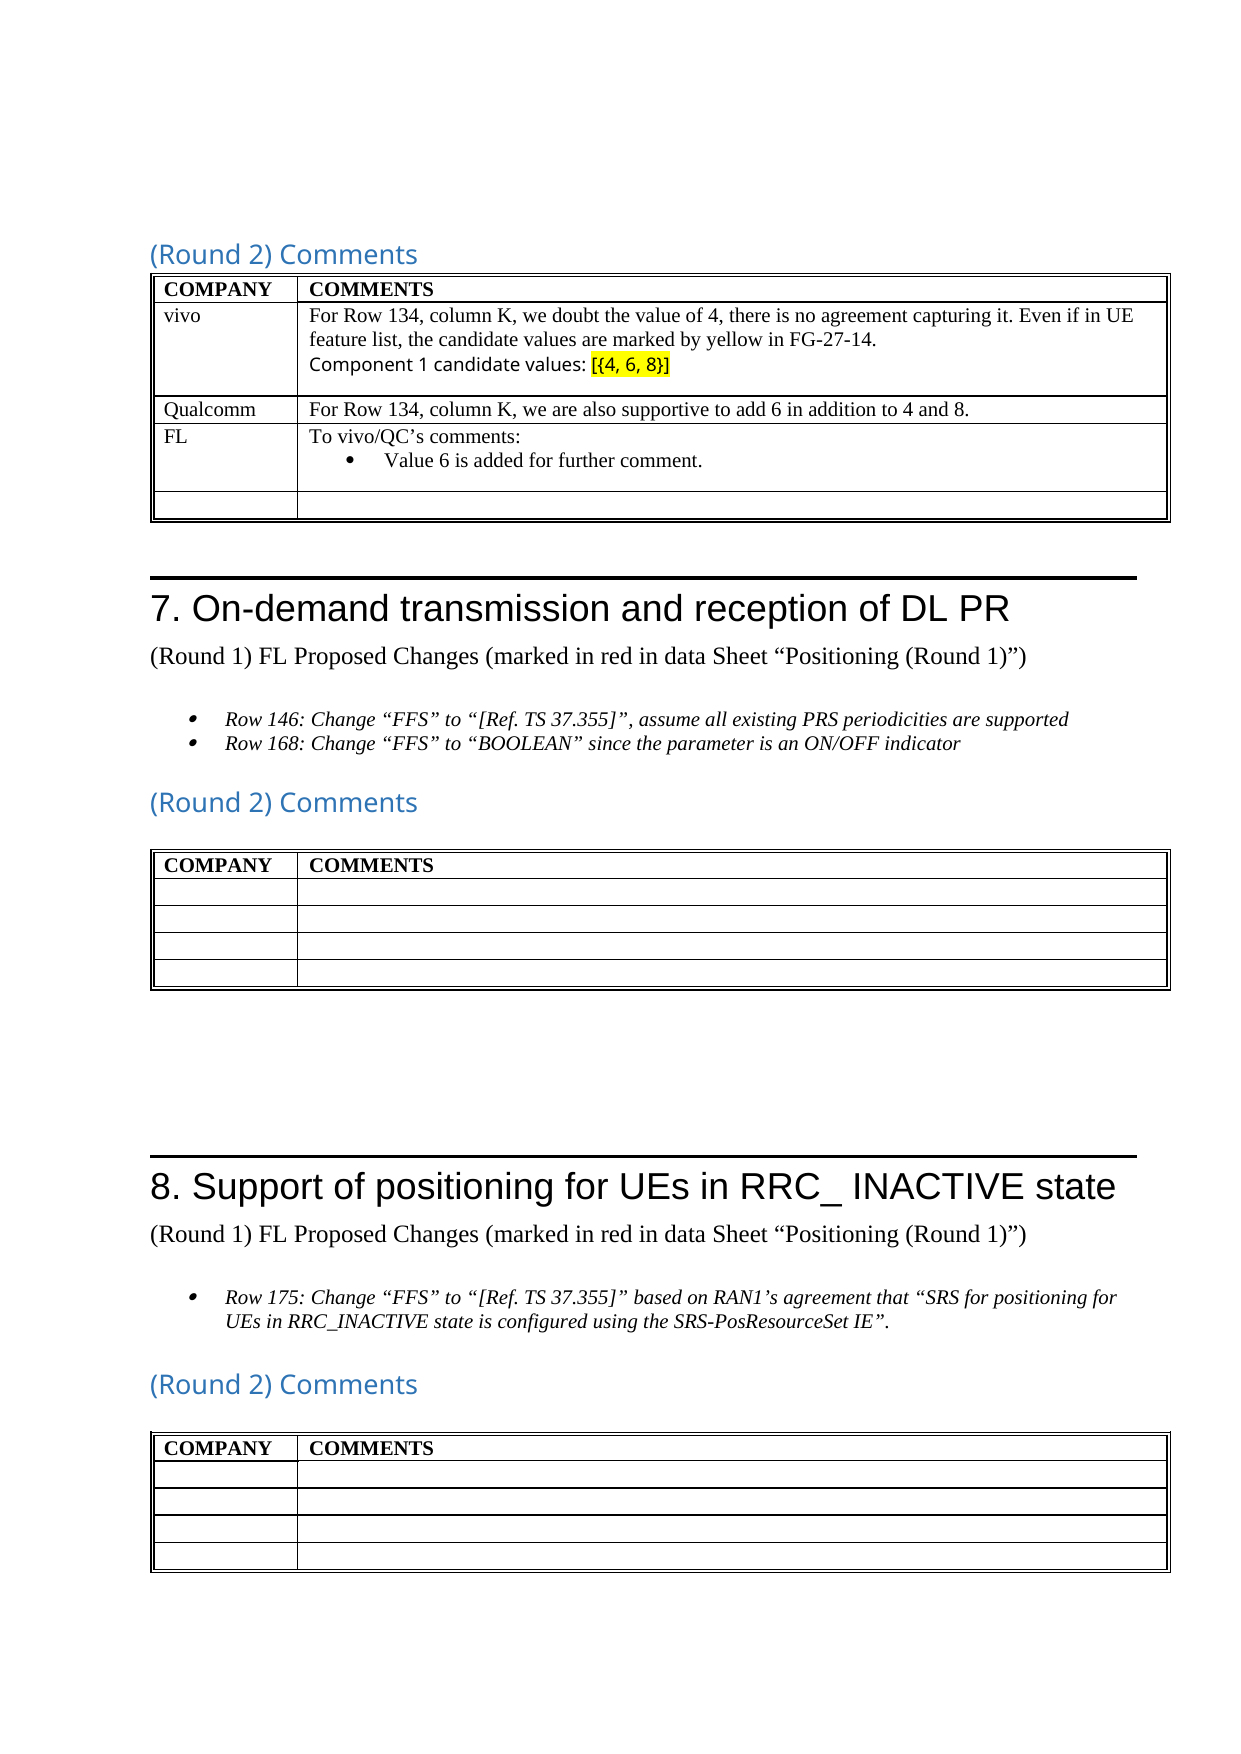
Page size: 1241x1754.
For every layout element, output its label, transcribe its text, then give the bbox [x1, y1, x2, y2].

table_cell [155, 1516, 297, 1541]
table_cell To vivo/QC’s comments: Value 6 is added for further comment. [298, 424, 1166, 491]
table_cell [298, 960, 1166, 986]
table_cell For Row 134, column K, we doubt the value of 4, there is no agreement capturing it. Even if in UE feature list, the candidate values are marked by yellow in FG-27-14. Component 1 candidate values: [{4, 6, 8}] [298, 303, 1166, 395]
table_cell [298, 879, 1166, 904]
table_cell [155, 1462, 297, 1487]
table_cell [155, 492, 297, 518]
table_cell [155, 906, 297, 932]
table_header comments [298, 1436, 1166, 1460]
table_header Company [155, 1436, 297, 1460]
table_cell [155, 1543, 297, 1568]
subtitle (Round 2) Comments [150, 236, 1137, 273]
table_cell [298, 1543, 1166, 1568]
table_cell [298, 1461, 1166, 1487]
table_cell [298, 1516, 1166, 1541]
list Row 168: Change “FFS” to “BOOLEAN” since the parameter is an ON/OFF indicator [187, 731, 1137, 755]
table_header Company [155, 277, 297, 301]
table_cell FL [155, 424, 297, 491]
list Row 146: Change “FFS” to “[Ref. TS 37.355]”, assume all existing PRS periodicities are supported [187, 707, 1137, 731]
table_cell [298, 492, 1166, 518]
text 8. Support of positioning for UEs in RRC_ INACTIVE state [150, 1158, 1137, 1207]
table_cell [298, 1489, 1166, 1514]
table_cell [298, 906, 1166, 932]
table_cell [155, 933, 297, 959]
list Row 175: Change “FFS” to “[Ref. TS 37.355]” based on RAN1’s agreement that “SRS for positioning for UEs in RRC_INACTIVE state is configured using the SRS-PosResourceSet IE”. [187, 1285, 1137, 1333]
table_header Company [155, 853, 297, 877]
table_cell vivo [155, 303, 297, 395]
table_cell [155, 879, 297, 904]
table_cell [155, 960, 297, 986]
table_cell [298, 933, 1166, 959]
table_cell For Row 134, column K, we are also supportive to add 6 in addition to 4 and 8. [298, 397, 1166, 422]
text (Round 1) FL Proposed Changes (marked in red in data Sheet “Positioning (Round 1)”) [150, 1219, 1137, 1248]
subtitle (Round 2) Comments [150, 783, 1137, 820]
text 7. On-demand transmission and reception of DL PR [150, 580, 1137, 629]
table_cell [155, 1489, 297, 1514]
table_header comments [298, 853, 1166, 877]
table_header comments [298, 277, 1166, 301]
text (Round 1) FL Proposed Changes (marked in red in data Sheet “Positioning (Round 1)”) [150, 641, 1137, 670]
subtitle (Round 2) Comments [150, 1366, 1137, 1403]
table_cell Qualcomm [155, 397, 297, 422]
